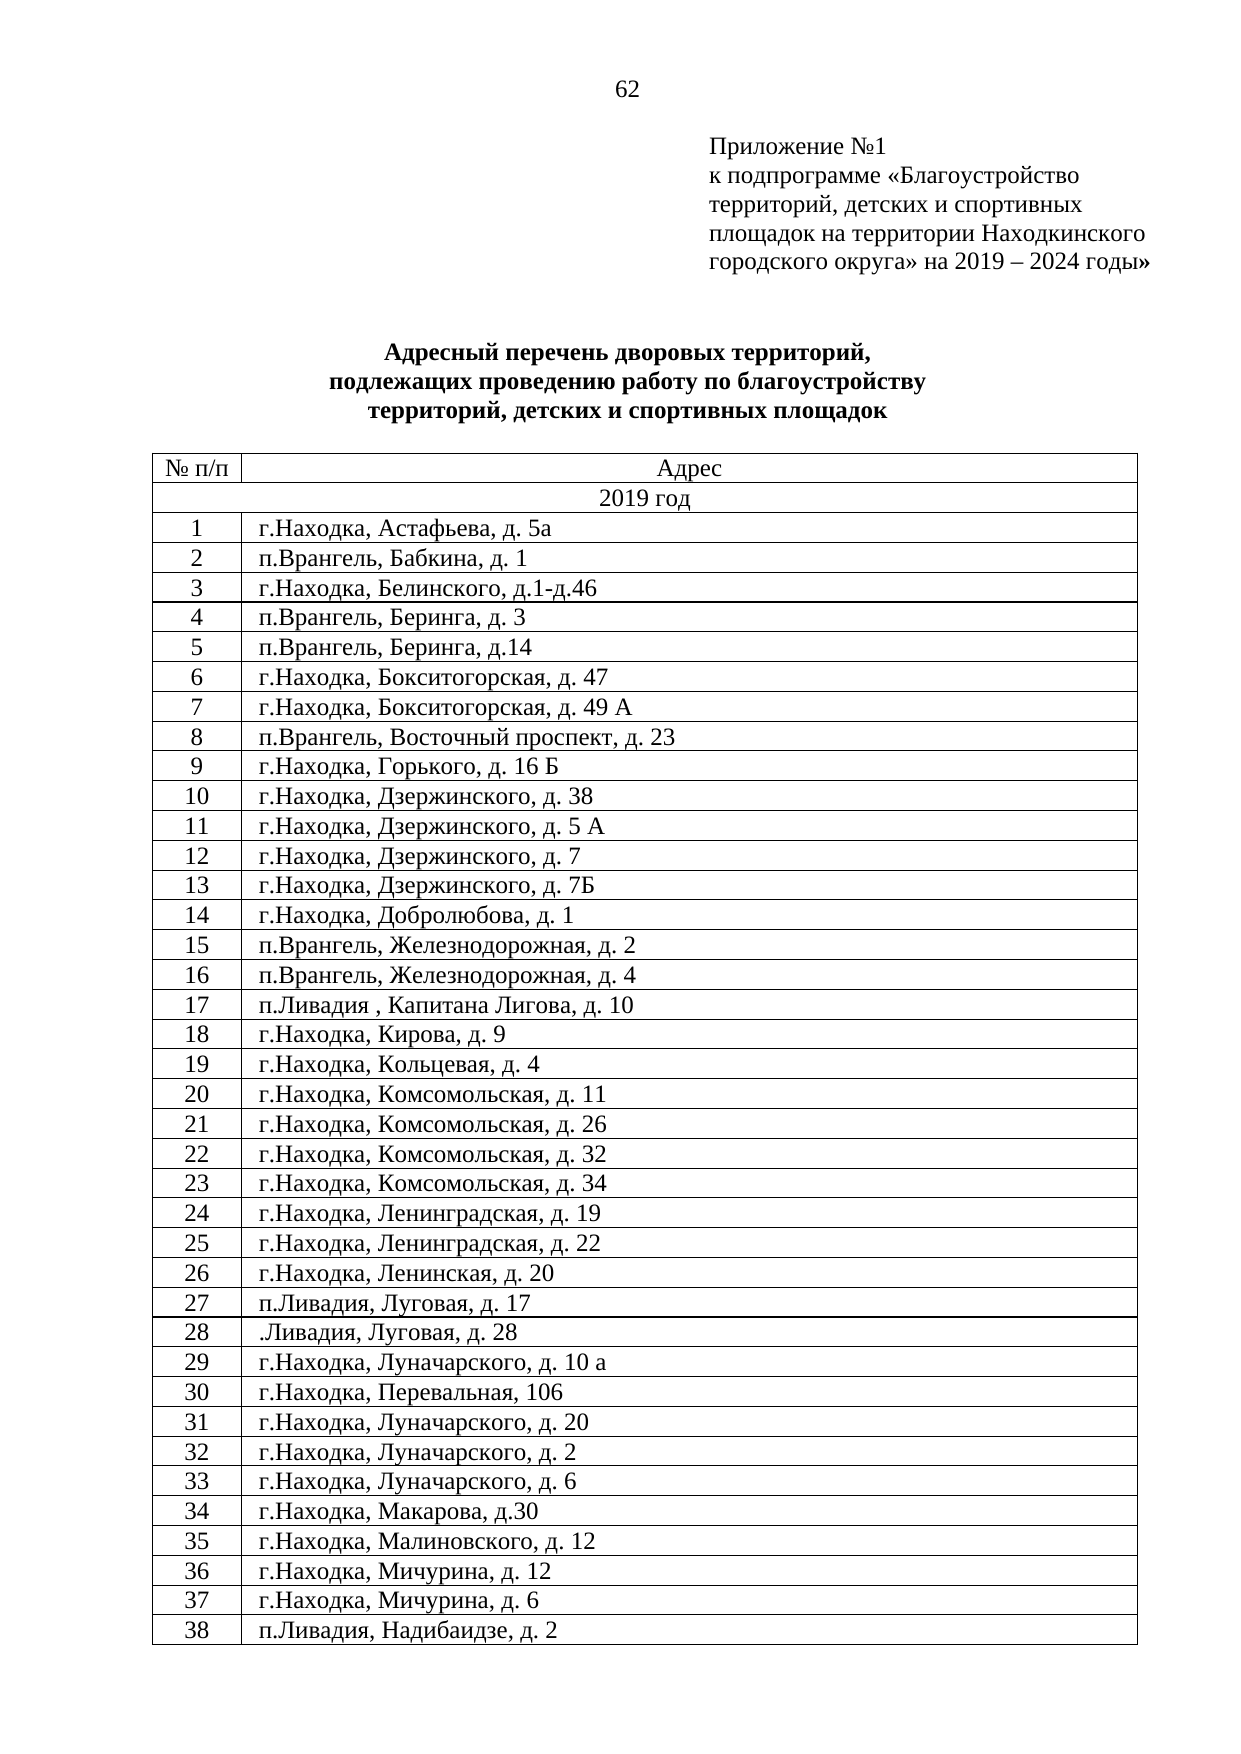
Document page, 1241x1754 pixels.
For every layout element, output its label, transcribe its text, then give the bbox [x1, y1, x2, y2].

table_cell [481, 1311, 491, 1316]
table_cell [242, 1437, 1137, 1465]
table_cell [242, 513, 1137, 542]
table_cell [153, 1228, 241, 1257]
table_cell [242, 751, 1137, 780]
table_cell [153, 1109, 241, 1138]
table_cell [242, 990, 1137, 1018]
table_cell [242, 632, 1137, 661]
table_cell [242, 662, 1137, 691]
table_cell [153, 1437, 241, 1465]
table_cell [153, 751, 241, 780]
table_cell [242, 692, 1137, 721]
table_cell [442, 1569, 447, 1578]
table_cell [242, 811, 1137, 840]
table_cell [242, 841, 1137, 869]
text территорий, детских и спортивных площадок [103, 395, 1152, 424]
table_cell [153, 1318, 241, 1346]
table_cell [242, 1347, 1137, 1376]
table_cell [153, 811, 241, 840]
text площадок на территории Находкинского городского округа» на 2019 – 2024 годы» [709, 218, 1152, 275]
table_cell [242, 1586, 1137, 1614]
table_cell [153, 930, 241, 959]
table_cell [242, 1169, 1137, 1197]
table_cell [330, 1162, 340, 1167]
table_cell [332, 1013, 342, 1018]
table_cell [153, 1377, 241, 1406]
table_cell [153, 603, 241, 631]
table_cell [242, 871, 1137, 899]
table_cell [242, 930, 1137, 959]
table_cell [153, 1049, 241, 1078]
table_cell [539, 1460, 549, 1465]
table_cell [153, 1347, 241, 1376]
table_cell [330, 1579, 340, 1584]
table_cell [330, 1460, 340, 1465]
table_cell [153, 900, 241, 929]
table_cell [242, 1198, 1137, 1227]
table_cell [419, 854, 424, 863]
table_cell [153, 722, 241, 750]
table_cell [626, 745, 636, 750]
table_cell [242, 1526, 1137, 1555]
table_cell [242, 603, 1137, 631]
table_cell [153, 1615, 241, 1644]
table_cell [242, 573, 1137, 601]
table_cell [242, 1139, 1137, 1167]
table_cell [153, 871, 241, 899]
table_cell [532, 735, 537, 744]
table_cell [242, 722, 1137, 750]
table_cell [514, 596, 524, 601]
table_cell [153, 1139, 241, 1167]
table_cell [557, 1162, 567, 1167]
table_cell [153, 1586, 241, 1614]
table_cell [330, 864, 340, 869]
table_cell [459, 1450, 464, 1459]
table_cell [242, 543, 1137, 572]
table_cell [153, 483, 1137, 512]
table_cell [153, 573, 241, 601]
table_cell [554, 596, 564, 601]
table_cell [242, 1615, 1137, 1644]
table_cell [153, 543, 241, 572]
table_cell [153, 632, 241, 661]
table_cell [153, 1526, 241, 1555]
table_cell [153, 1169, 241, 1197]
text подлежащих проведению работу по благоустройству [103, 366, 1152, 395]
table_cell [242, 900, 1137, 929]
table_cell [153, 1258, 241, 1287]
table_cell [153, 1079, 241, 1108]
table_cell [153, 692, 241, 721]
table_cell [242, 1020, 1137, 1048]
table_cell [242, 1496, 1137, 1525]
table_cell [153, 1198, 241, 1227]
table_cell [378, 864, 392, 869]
text к подпрограмме «Благоустройство территорий, детских и спортивных [709, 160, 1152, 218]
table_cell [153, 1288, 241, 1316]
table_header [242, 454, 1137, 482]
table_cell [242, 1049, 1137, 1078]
text Адресный перечень дворовых территорий, [103, 337, 1152, 366]
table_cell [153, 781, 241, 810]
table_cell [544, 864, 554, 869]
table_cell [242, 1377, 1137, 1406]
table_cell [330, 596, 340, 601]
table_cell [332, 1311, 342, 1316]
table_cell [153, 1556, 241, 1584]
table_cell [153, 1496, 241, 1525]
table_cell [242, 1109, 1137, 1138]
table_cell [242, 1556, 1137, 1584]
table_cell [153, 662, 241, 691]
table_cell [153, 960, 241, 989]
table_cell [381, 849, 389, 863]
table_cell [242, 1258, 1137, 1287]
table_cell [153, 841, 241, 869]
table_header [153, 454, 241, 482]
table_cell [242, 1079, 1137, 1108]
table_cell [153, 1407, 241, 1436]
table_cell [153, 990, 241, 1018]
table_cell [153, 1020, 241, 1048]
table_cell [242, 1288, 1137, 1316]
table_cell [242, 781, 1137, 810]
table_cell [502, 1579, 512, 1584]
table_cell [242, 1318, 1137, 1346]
text Приложение №1 [709, 131, 1152, 160]
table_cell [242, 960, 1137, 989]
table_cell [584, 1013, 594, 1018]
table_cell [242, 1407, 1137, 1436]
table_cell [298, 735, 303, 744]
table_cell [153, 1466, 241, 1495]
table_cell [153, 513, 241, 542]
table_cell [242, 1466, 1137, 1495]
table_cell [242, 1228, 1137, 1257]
